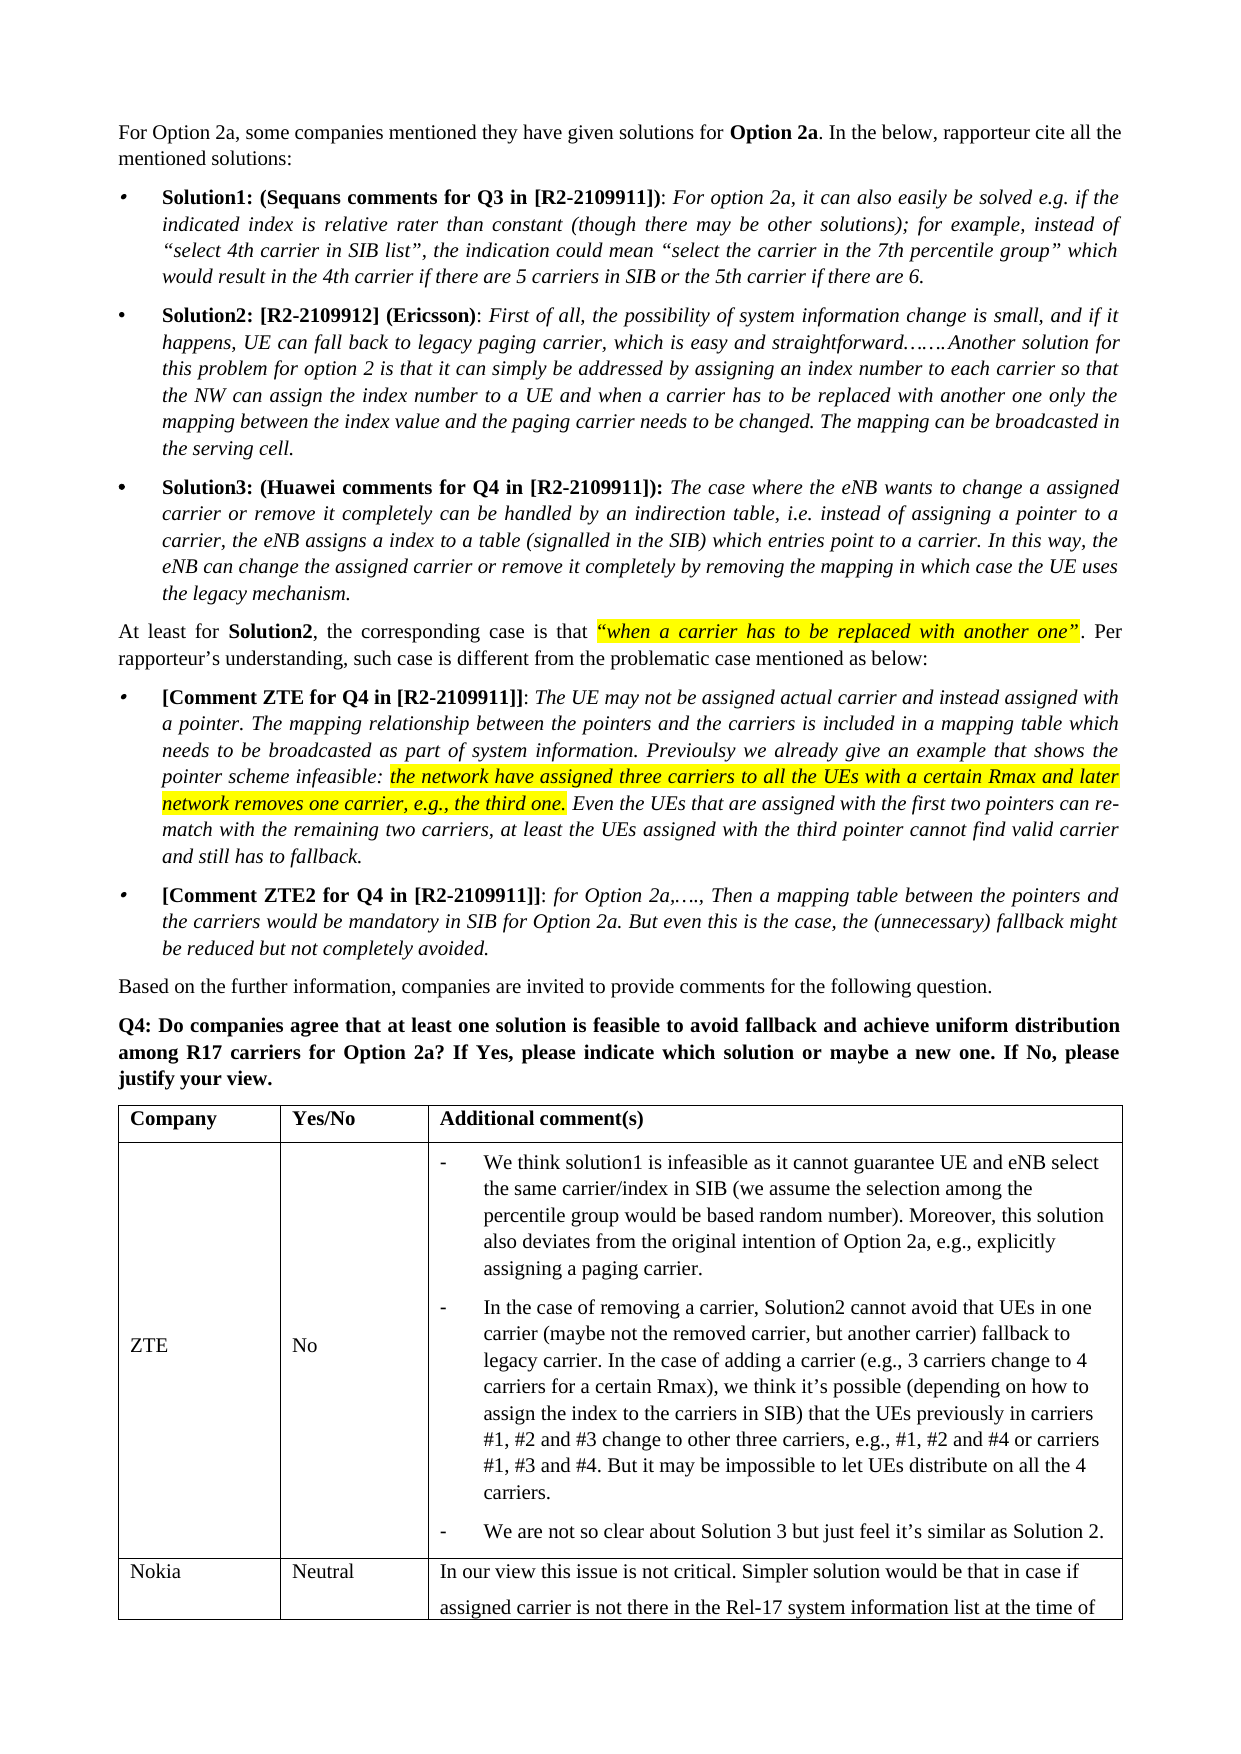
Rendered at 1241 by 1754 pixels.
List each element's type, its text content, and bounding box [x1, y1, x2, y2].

table_cell We think solution1 is infeasible as it cannot guarantee UE and eNB select the same carrier/index in SIB (we assume the selection among the percentile group would be based random number). Moreover, this solution also deviates from the original intention of Option 2a, e.g., explicitly assigning a paging carrier. In the case of removing a carrier, Solution2 cannot avoid that UEs in one carrier (maybe not the removed carrier, but another carrier) fallback to legacy carrier. In the case of adding a carrier (e.g., 3 carriers change to 4 carriers for a certain Rmax), we think it’s possible (depending on how to assign the index to the carriers in SIB) that the UEs previously in carriers #1, #2 and #3 change to other three carriers, e.g., #1, #2 and #4 or carriers #1, #3 and #4. But it may be impossible to let UEs distribute on all the 4 carriers. We are not so clear about Solution 3 but just feel it’s similar as Solution 2. [429, 1143, 1122, 1558]
list [Comment ZTE2 for Q4 in [R2-2109911]]: for Option 2a,…., Then a mapping table between the pointers and the carriers would be mandatory in SIB for Option 2a. But even this is the case, the (unnecessary) fallback might be reduced but not completely avoided. [118, 882, 1122, 959]
table_cell ZTE [119, 1143, 280, 1558]
table_header Yes/No [281, 1106, 428, 1142]
table_cell No [281, 1143, 428, 1558]
list Solution1: (Sequans comments for Q3 in [R2-2109911]): For option 2a, it can also easily be solved e.g. if the indicated index is relative rater than constant (though there may be other solutions); for example, instead of “select 4th carrier in SIB list”, the indication could mean “select the carrier in the 7th percentile group” which would result in the 4th carrier if there are 5 carriers in SIB or the 5th carrier if there are 6. [118, 185, 1122, 288]
table_cell Nokia [119, 1559, 280, 1619]
list Solution3: (Huawei comments for Q4 in [R2-2109911]): The case where the eNB wants to change a assigned carrier or remove it completely can be handled by an indirection table, i.e. instead of assigning a pointer to a carrier, the eNB assigns a index to a table (signalled in the SIB) which entries point to a carrier. In this way, the eNB can change the assigned carrier or remove it completely by removing the mapping in which case the UE uses the legacy mechanism. [118, 474, 1122, 604]
list Solution2: [R2-2109912] (Ericsson): First of all, the possibility of system information change is small, and if it happens, UE can fall back to legacy paging carrier, which is easy and straightforward…….Another solution for this problem for option 2 is that it can simply be addressed by assigning an index number to each carrier so that the NW can assign the index number to a UE and when a carrier has to be replaced with another one only the mapping between the index value and the paging carrier needs to be changed. The mapping can be broadcasted in the serving cell. [118, 303, 1122, 460]
text Based on the further information, companies are invited to provide comments for the following question. [118, 974, 1122, 998]
text Q4: Do companies agree that at least one solution is feasible to avoid fallback and achieve uniform distribution among R17 carriers for Option 2a? If Yes, please indicate which solution or maybe a new one. If No, please justify your view. [118, 1013, 1122, 1090]
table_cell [429, 1559, 1122, 1619]
text At least for Solution2, the corresponding case is that “when a carrier has to be replaced with another one”. Per rapporteur’s understanding, such case is different from the problematic case mentioned as below: [118, 619, 1122, 670]
table_cell Neutral [281, 1559, 428, 1619]
table_header Company [119, 1106, 280, 1142]
list [Comment ZTE for Q4 in [R2-2109911]]: The UE may not be assigned actual carrier and instead assigned with a pointer. The mapping relationship between the pointers and the carriers is included in a mapping table which needs to be broadcasted as part of system information. Previoulsy we already give an example that shows the pointer scheme infeasible: the network have assigned three carriers to all the UEs with a certain Rmax and later network removes one carrier, e.g., the third one. Even the UEs that are assigned with the first two pointers can re-match with the remaining two carriers, at least the UEs assigned with the third pointer cannot find valid carrier and still has to fallback. [118, 685, 1122, 868]
table_header Additional comment(s) [429, 1106, 1122, 1142]
text For Option 2a, some companies mentioned they have given solutions for Option 2a. In the below, rapporteur cite all the mentioned solutions: [118, 119, 1122, 170]
